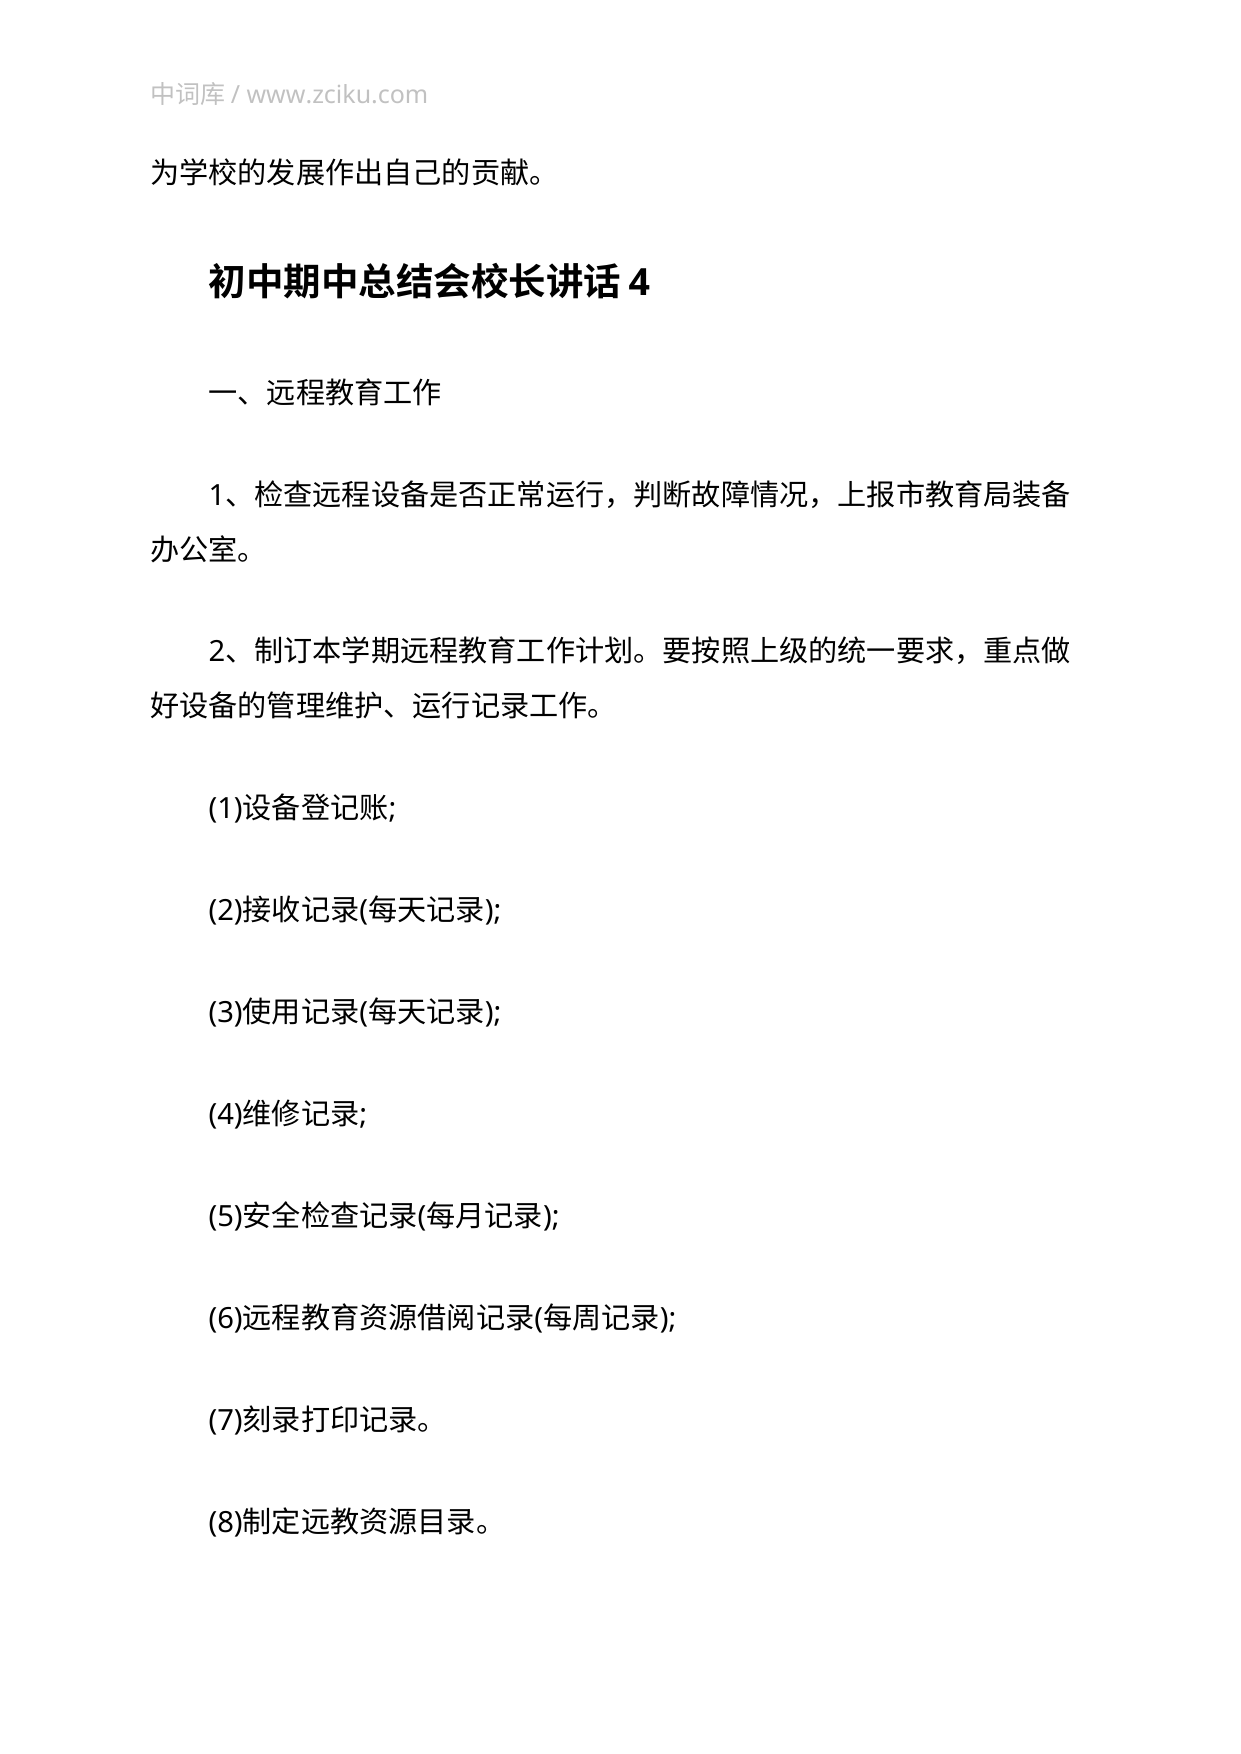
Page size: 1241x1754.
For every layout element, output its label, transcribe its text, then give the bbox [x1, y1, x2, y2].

text (4)维修记录; [150, 1091, 1090, 1133]
text (1)设备登记账; [150, 785, 1090, 827]
text 一、远程教育工作 [150, 369, 1090, 412]
text 2、制订本学期远程教育工作计划。要按照上级的统一要求，重点做好设备的管理维护、运行记录工作。 [150, 628, 1090, 725]
text (8)制定远教资源目录。 [150, 1498, 1090, 1541]
text (7)刻录打印记录。 [150, 1397, 1090, 1439]
text (3)使用记录(每天记录); [150, 989, 1090, 1031]
text (2)接收记录(每天记录); [150, 887, 1090, 929]
text 初中期中总结会校长讲话4 [150, 252, 1090, 306]
text (5)安全检查记录(每月记录); [150, 1193, 1090, 1235]
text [150, 150, 1090, 192]
text 1、检查远程设备是否正常运行，判断故障情况，上报市教育局装备办公室。 [150, 471, 1090, 568]
text (6)远程教育资源借阅记录(每周记录); [150, 1294, 1090, 1337]
